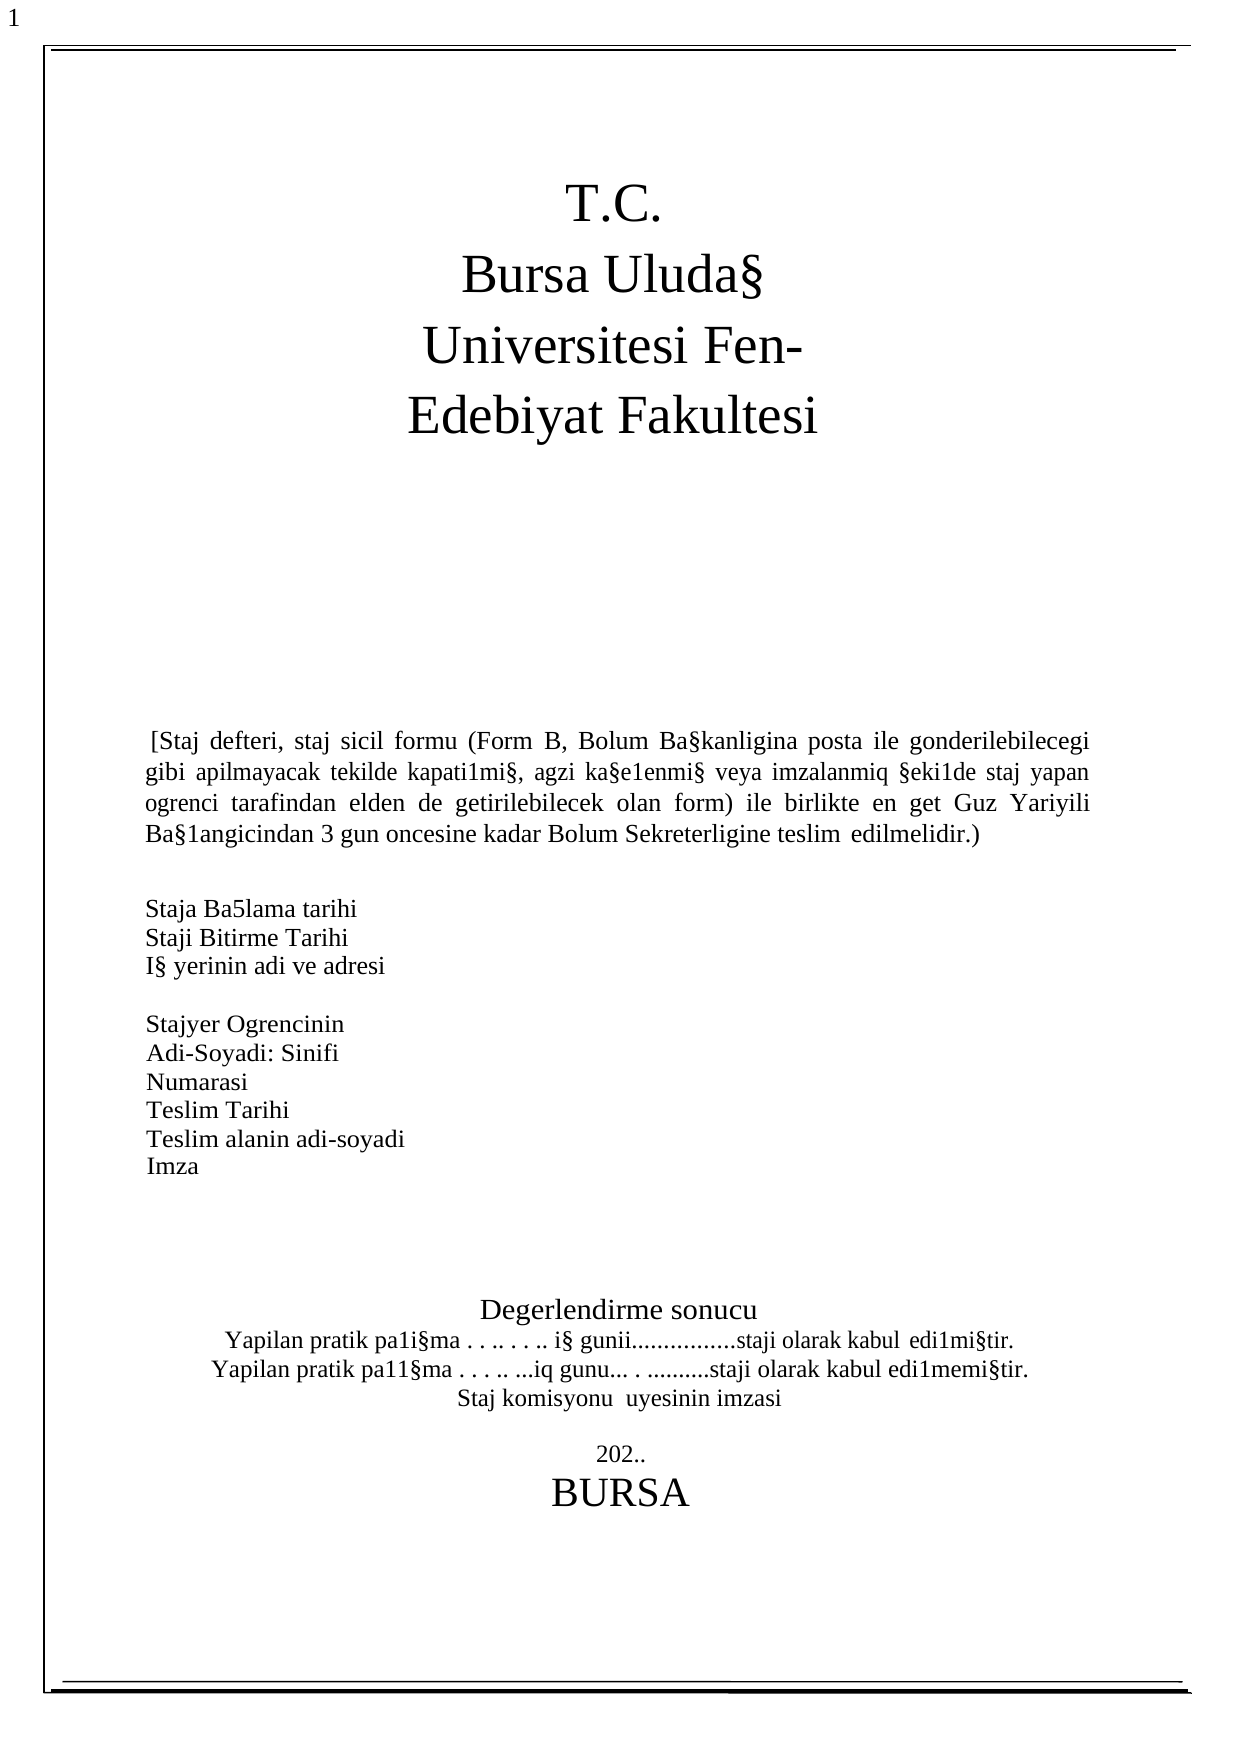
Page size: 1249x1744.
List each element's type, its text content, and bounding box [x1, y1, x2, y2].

text Teslim Tarihi [146, 1096, 1101, 1124]
text I§ yerinin adi ve adresi [145, 952, 1101, 981]
text Staja Ba5lama tarihi Staji Bitirme Tarihi [145, 895, 403, 952]
text Yapilan pratik pa1i§ma . . .. . . .. i§ gunii. staji olarak kabul edi1mi§tir. [137, 1326, 1101, 1354]
text 202.. [327, 1440, 914, 1468]
text BURSA [327, 1468, 913, 1516]
subtitle Degerlendirme sonucu [327, 1293, 909, 1326]
subtitle T.C. [327, 169, 901, 233]
text Staj komisyonu uyesinin imzasi [327, 1383, 911, 1412]
text Teslim alanin adi-soyadi Imza [146, 1125, 456, 1180]
text Bursa Uluda§ Universitesi Fen-Edebiyat Fakultesi [327, 241, 899, 446]
text Stajyer Ogrencinin Adi-Soyadi: Sinifi Numarasi [145, 1009, 348, 1096]
text Yapilan pratik pa11§ma . . . .. ...iq gunu... . ..........staji olarak kabul edi1memi§tir. [138, 1354, 1101, 1383]
text [Staj defteri, staj sicil formu (Form B, Bolum Ba§kanligina posta ile gonderilebilecegi gibi apilmayacak tekilde kapati1mi§, agzi ka§e1enmi§ veya imzalanmiq §eki1de staj yapan ogrenci tarafindan elden de getirilebilecek olan form) ile birlikte en get Guz Yariyili Ba§1angicindan 3 gun oncesine kadar Bolum Sekreterligine teslim edilmelidir.) [145, 725, 1091, 848]
